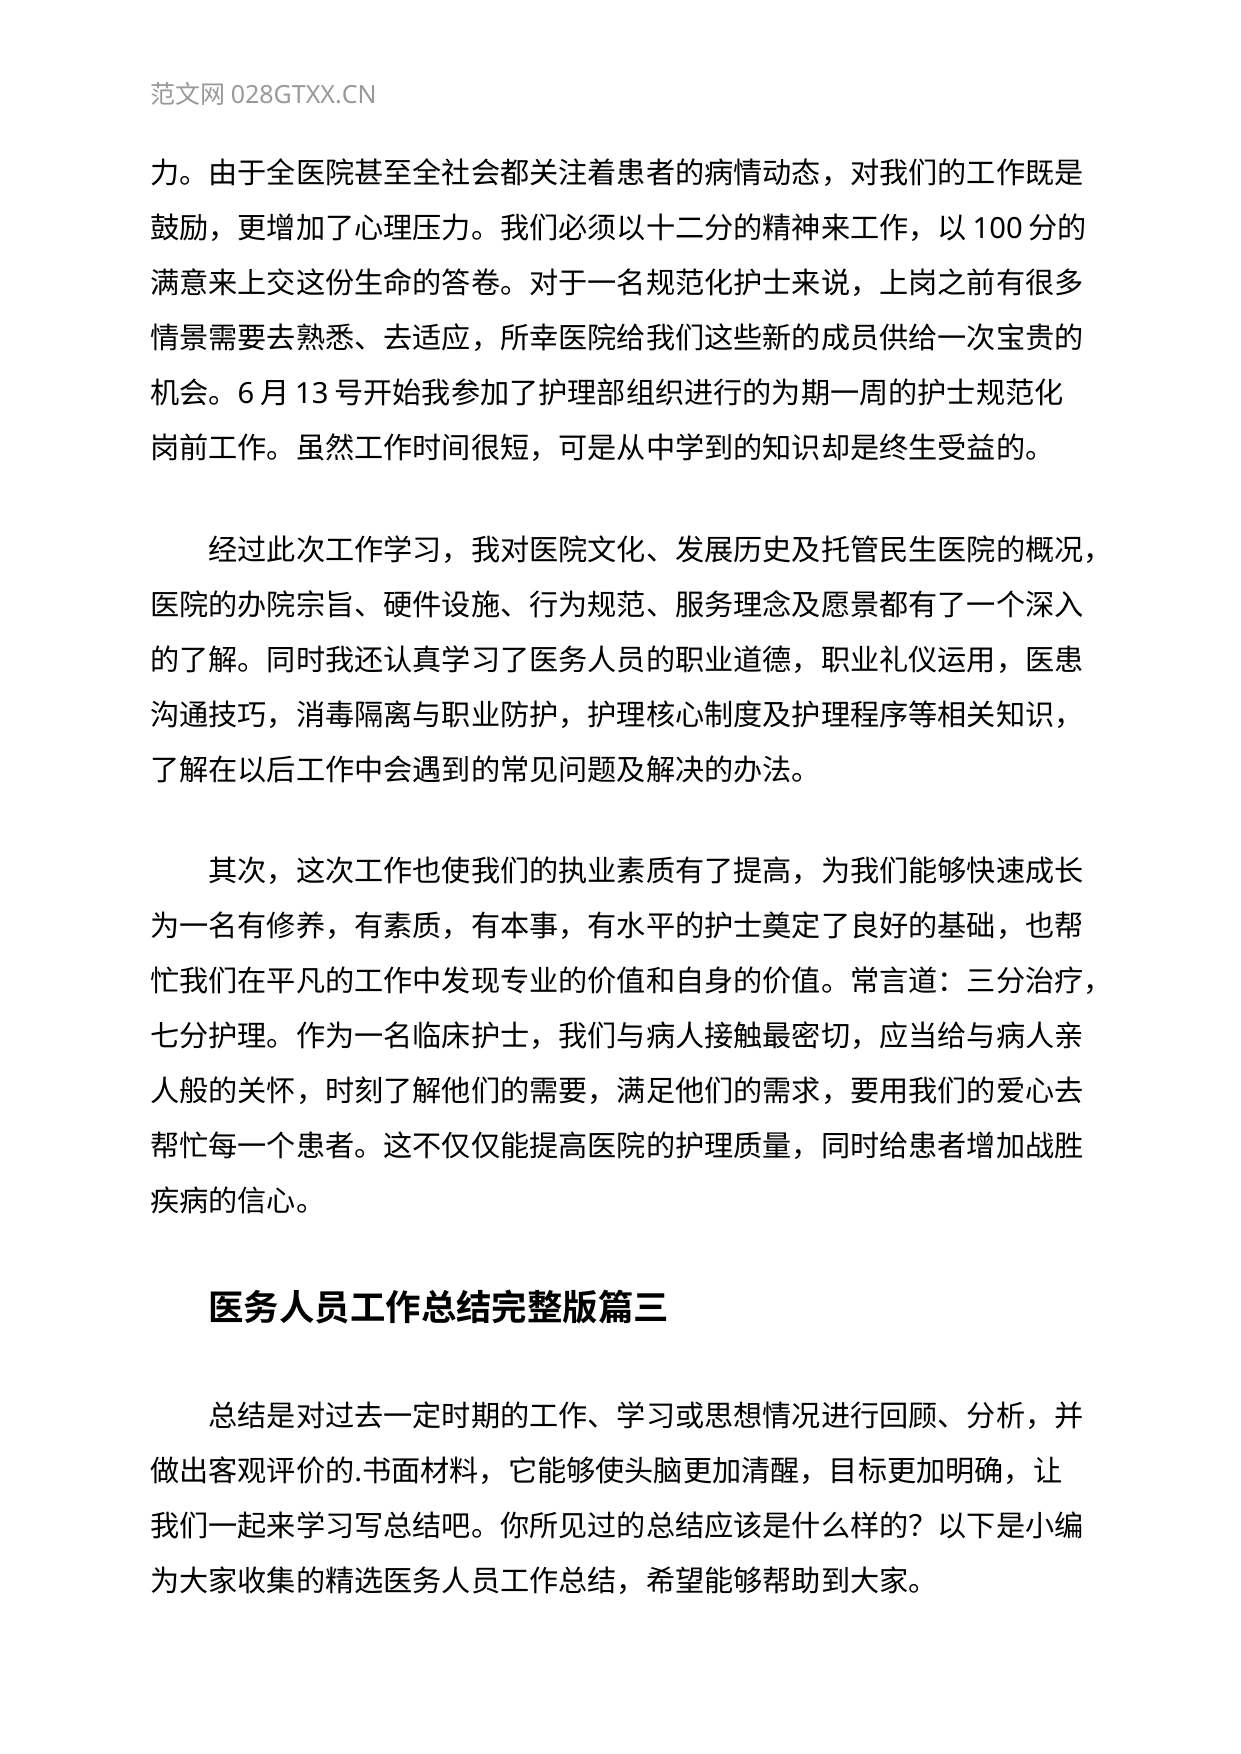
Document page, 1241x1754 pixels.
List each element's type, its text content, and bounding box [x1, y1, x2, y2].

text 总结是对过去一定时期的工作、学习或思想情况进行回顾、分析，并做出客观评价的.书面材料，它能够使头脑更加清醒，目标更加明确，让我们一起来学习写总结吧。你所见过的总结应该是什么样的？以下是小编为大家收集的精选医务人员工作总结，希望能够帮助到大家。 [150, 1392, 1090, 1599]
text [150, 150, 1090, 467]
text 医务人员工作总结完整版篇三 [150, 1279, 1090, 1330]
text 其次，这次工作也使我们的执业素质有了提高，为我们能够快速成长为一名有修养，有素质，有本事，有水平的护士奠定了良好的基础，也帮忙我们在平凡的工作中发现专业的价值和自身的价值。常言道：三分治疗，七分护理。作为一名临床护士，我们与病人接触最密切，应当给与病人亲人般的关怀，时刻了解他们的需要，满足他们的需求，要用我们的爱心去帮忙每一个患者。这不仅仅能提高医院的护理质量，同时给患者增加战胜疾病的信心。 [150, 848, 1090, 1219]
text 经过此次工作学习，我对医院文化、发展历史及托管民生医院的概况，医院的办院宗旨、硬件设施、行为规范、服务理念及愿景都有了一个深入的了解。同时我还认真学习了医务人员的职业道德，职业礼仪运用，医患沟通技巧，消毒隔离与职业防护，护理核心制度及护理程序等相关知识，了解在以后工作中会遇到的常见问题及解决的办法。 [150, 526, 1090, 788]
